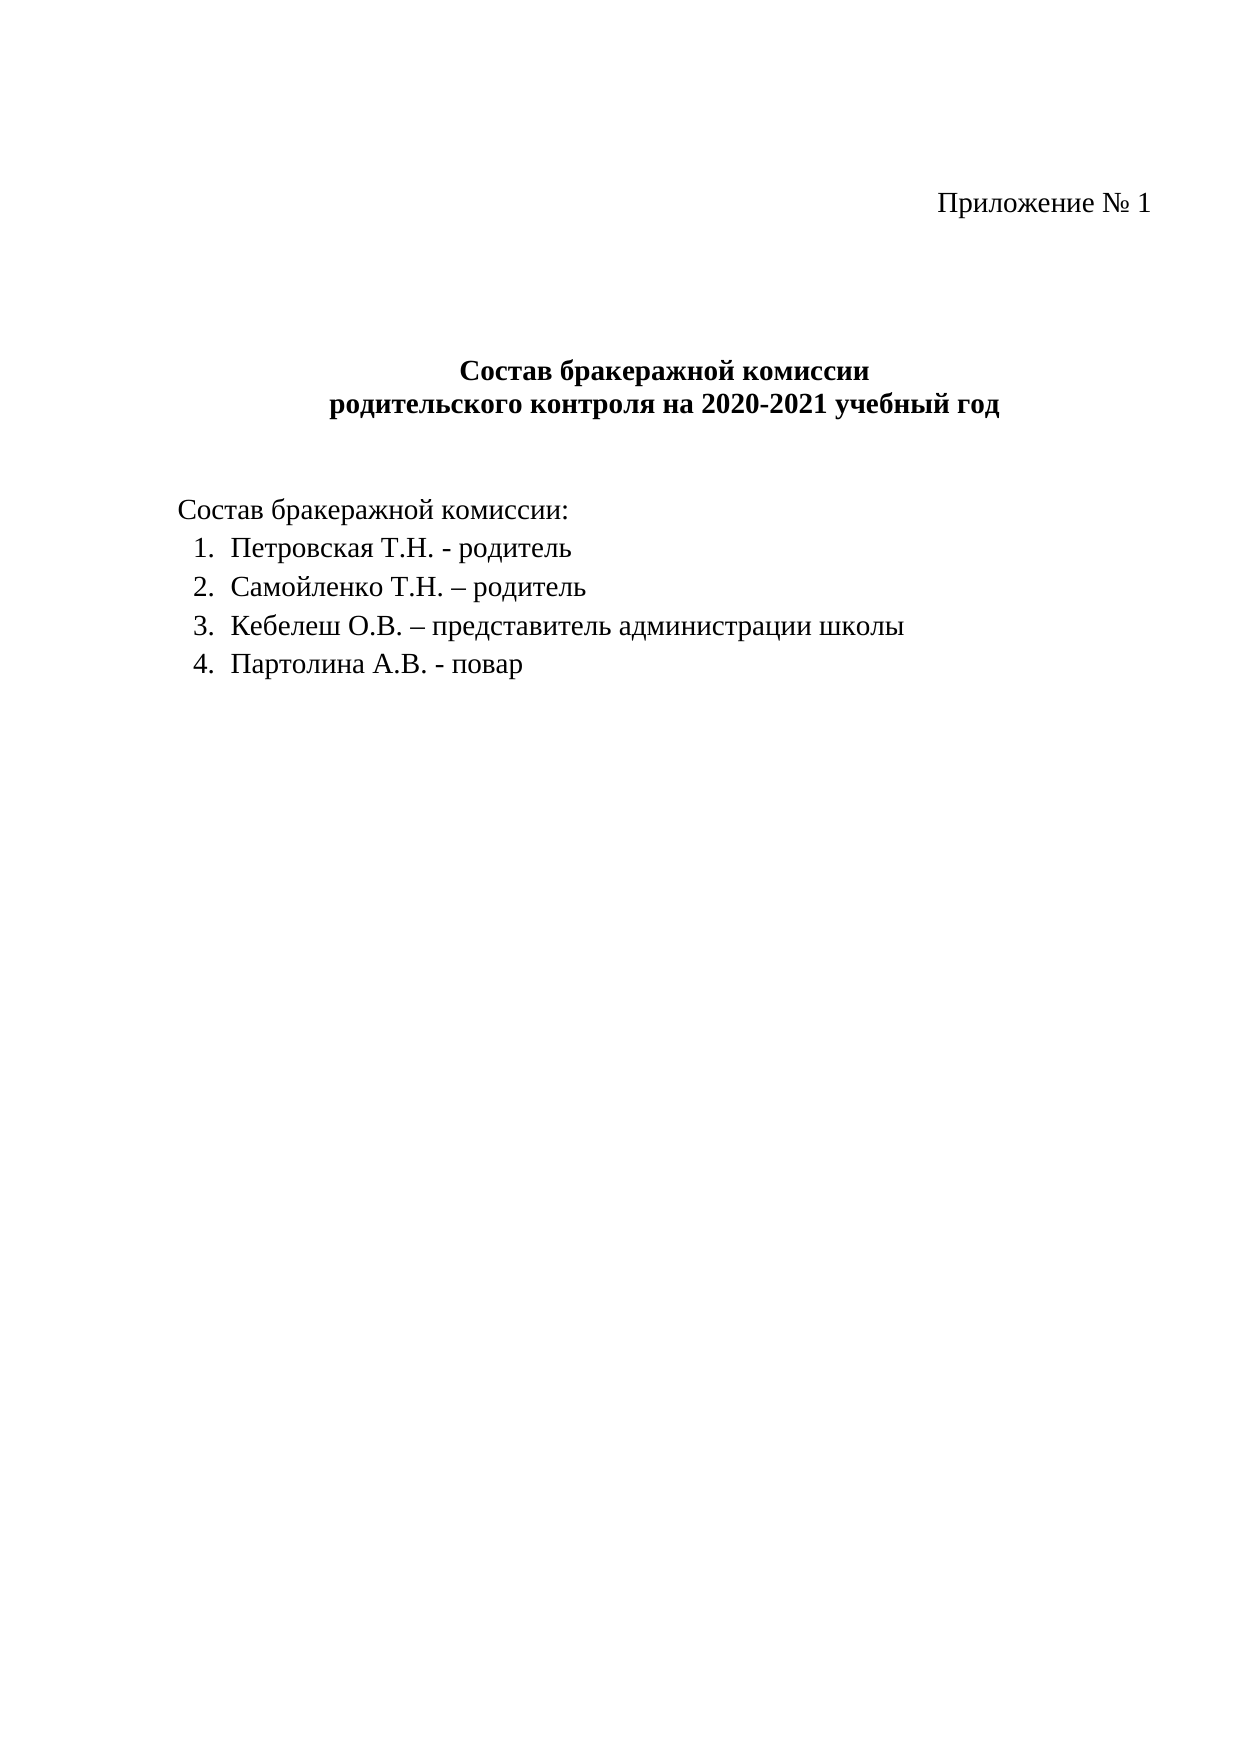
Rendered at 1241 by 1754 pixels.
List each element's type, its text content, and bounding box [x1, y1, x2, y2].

text родительского контроля на 2020-2021 учебный год [177, 386, 1152, 420]
list Петровская Т.Н. - родитель [193, 531, 1152, 564]
list Кебелеш О.В. – представитель администрации школы [193, 608, 1152, 641]
list Приложение № 1 [244, 185, 1152, 219]
list Партолина А.В. - повар [193, 646, 1152, 680]
text Состав бракеражной комиссии: [177, 492, 1152, 526]
text Состав бракеражной комиссии [177, 353, 1152, 386]
list Самойленко Т.Н. – родитель [193, 569, 1152, 603]
